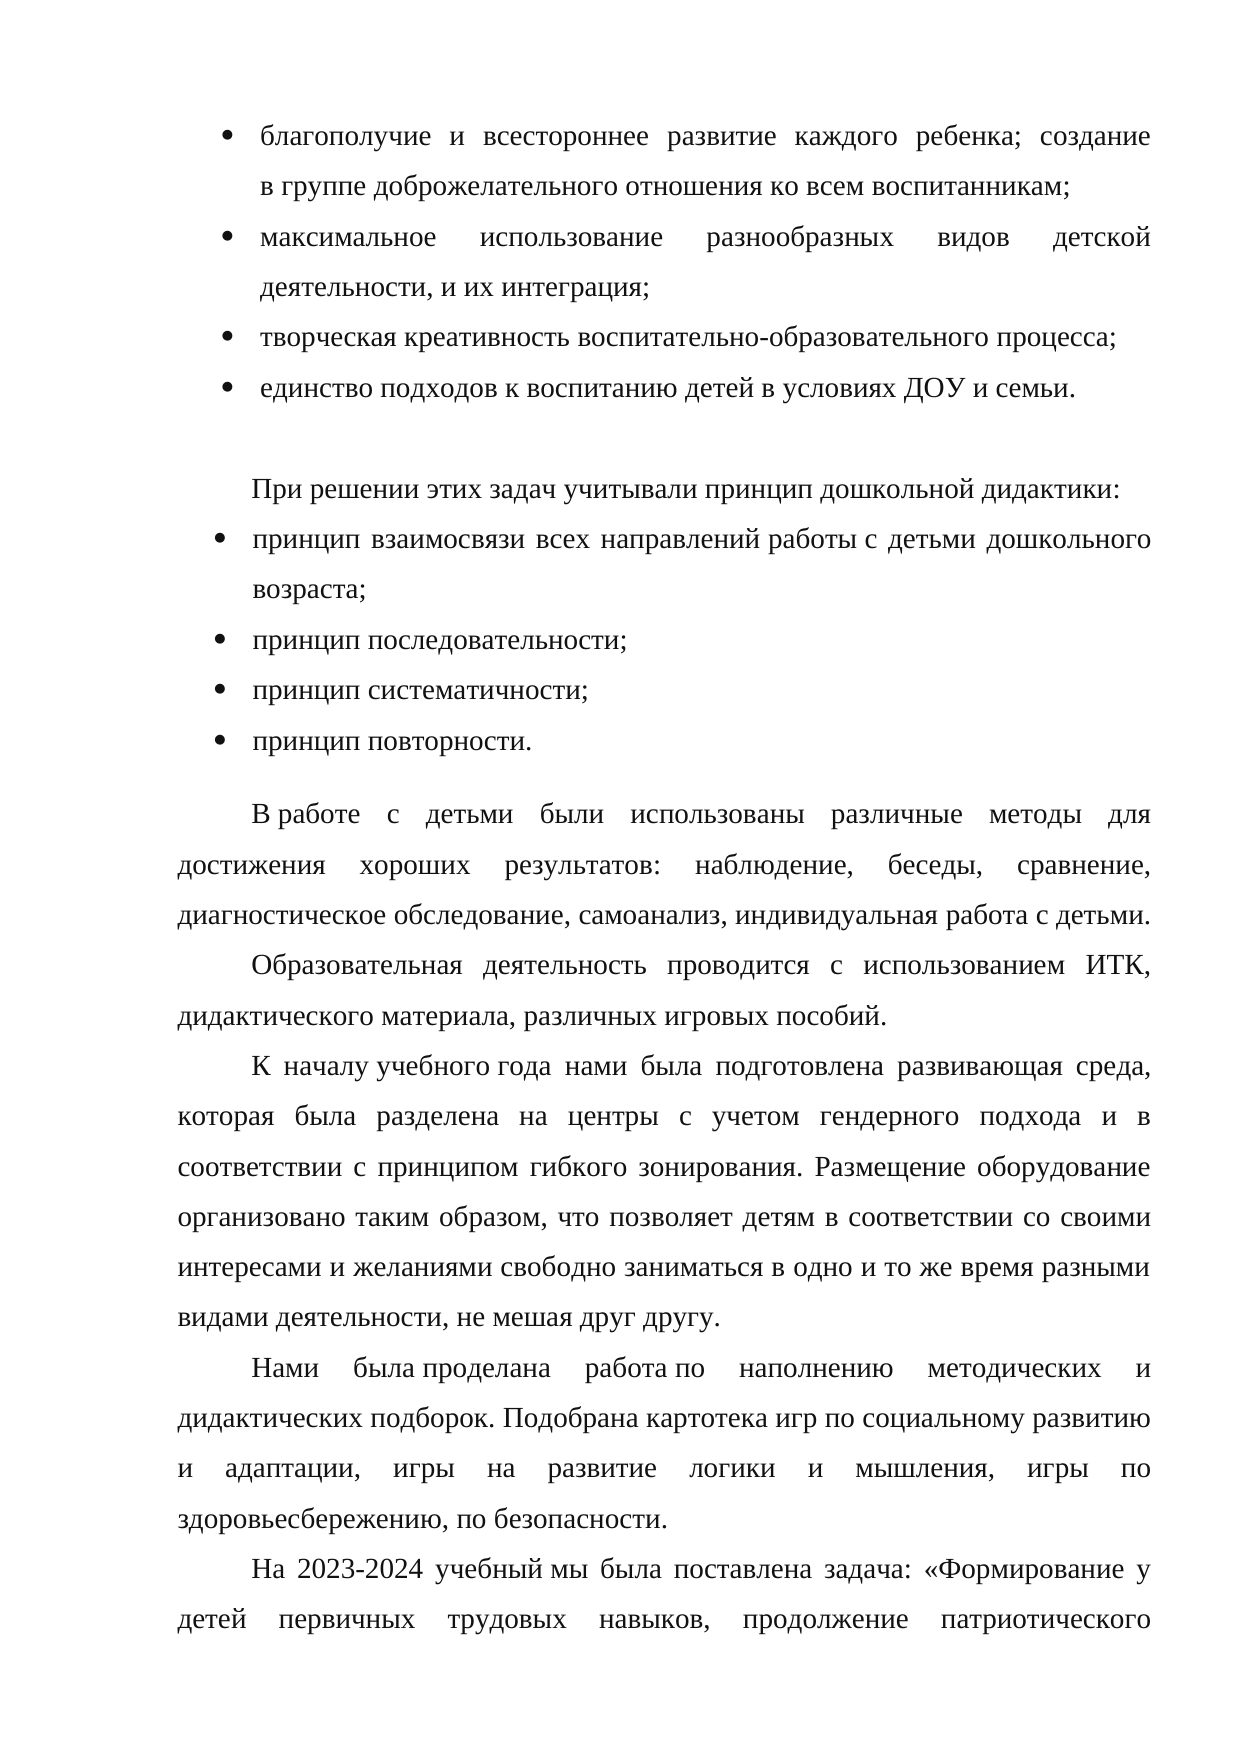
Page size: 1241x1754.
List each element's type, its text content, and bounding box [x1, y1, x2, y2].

list принцип повторности. [215, 723, 1152, 756]
list максимальное использование разнообразных видов детской деятельности, и их интеграция; [222, 219, 1152, 303]
text При решении этих задач учитывали принцип дошкольной дидактики: [177, 471, 1152, 504]
text Образовательная деятельность проводится с использованием ИТК, дидактического материала, различных игровых пособий. [177, 947, 1152, 1031]
list принцип взаимосвязи всех направлений работы с детьми дошкольного возраста; [215, 521, 1152, 605]
list благополучие и всестороннее развитие каждого ребенка; создание в группе доброжелательного отношения ко всем воспитанникам; [222, 118, 1152, 202]
list принцип систематичности; [215, 672, 1152, 706]
text К началу учебного года нами была подготовлена развивающая среда, которая была разделена на центры с учетом гендерного подхода и в соответствии с принципом гибкого зонирования. Размещение оборудование организовано таким образом, что позволяет детям в соответствии со своими интересами и желаниями свободно заниматься в одно и то же время разными видами деятельности, не мешая друг другу. [177, 1048, 1152, 1333]
text В работе с детьми были использованы различные методы для достижения хороших результатов: наблюдение, беседы, сравнение, диагностическое обследование, самоанализ, индивидуальная работа с детьми. [177, 796, 1152, 931]
list творческая креативность воспитательно-образовательного процесса; [222, 319, 1152, 353]
list принцип последовательности; [215, 622, 1152, 655]
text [177, 1551, 1152, 1635]
text Нами была проделана работа по наполнению методических и дидактических подборок. Подобрана картотека игр по социальному развитию и адаптации, игры на развитие логики и мышления, игры по здоровьесбережению, по безопасности. [177, 1350, 1152, 1534]
list единство подходов к воспитанию детей в условиях ДОУ и семьи. [222, 370, 1152, 404]
